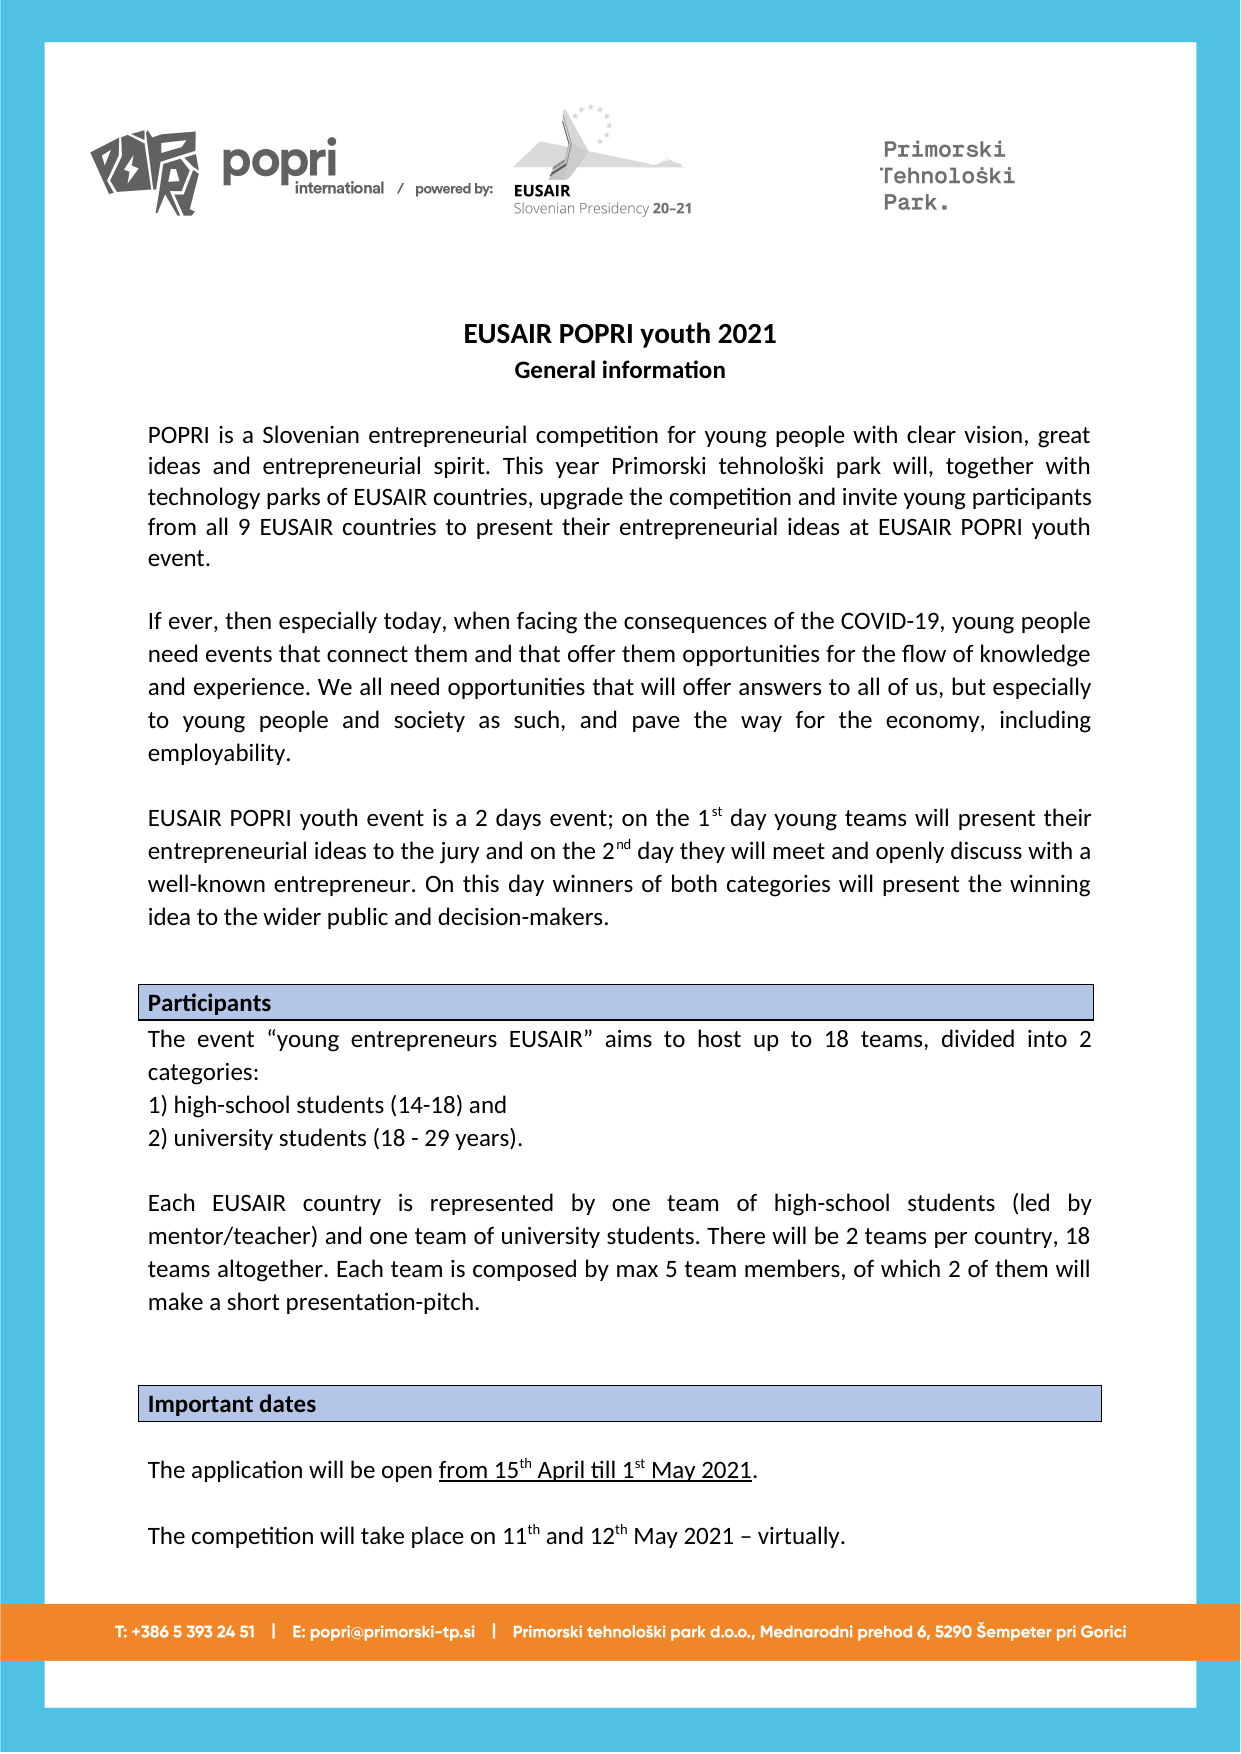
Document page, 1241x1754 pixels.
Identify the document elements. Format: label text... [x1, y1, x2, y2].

text POPRI is a Slovenian entrepreneurial competition for young people with clear vision, great ideas and entrepreneurial spirit. This year Primorski tehnološki park will, together with technology parks of EUSAIR countries, upgrade the competition and invite young participants from all 9 EUSAIR countries to present their entrepreneurial ideas at EUSAIR POPRI youth event. [148, 419, 1093, 572]
text EUSAIR POPRI youth event is a 2 days event; on the 1st day young teams will present their entrepreneurial ideas to the jury and on the 2nd day they will meet and openly discuss with a well-known entrepreneur. On this day winners of both categories will present the winning idea to the wider public and decision-makers. [148, 803, 1093, 932]
text Participants [139, 985, 1093, 1019]
text 2) university students (18 - 29 years). [148, 1122, 1093, 1152]
text Each EUSAIR country is represented by one team of high-school students (led by mentor/teacher) and one team of university students. There will be 2 teams per country, 18 teams altogether. Each team is composed by max 5 team members, of which 2 of them will make a short presentation-pitch. [148, 1188, 1093, 1317]
text 1) high-school students (14-18) and [148, 1089, 1093, 1119]
text EUSAIR POPRI youth 2021 [148, 315, 1093, 351]
text The competition will take place on 11th and 12th May 2021 – virtually. [148, 1520, 1093, 1551]
text General information [148, 354, 1093, 384]
text The application will be open from 15th April till 1st May 2021. [148, 1454, 1093, 1485]
text Important dates [139, 1386, 1101, 1421]
picture [0, 0, 1241, 1752]
text The event “young entrepreneurs EUSAIR” aims to host up to 18 teams, divided into 2 categories: [148, 1023, 1093, 1086]
text If ever, then especially today, when facing the consequences of the COVID-19, young people need events that connect them and that offer them opportunities for the flow of knowledge and experience. We all need opportunities that will offer answers to all of us, but especially to young people and society as such, and pave the way for the economy, including employability. [148, 605, 1093, 767]
